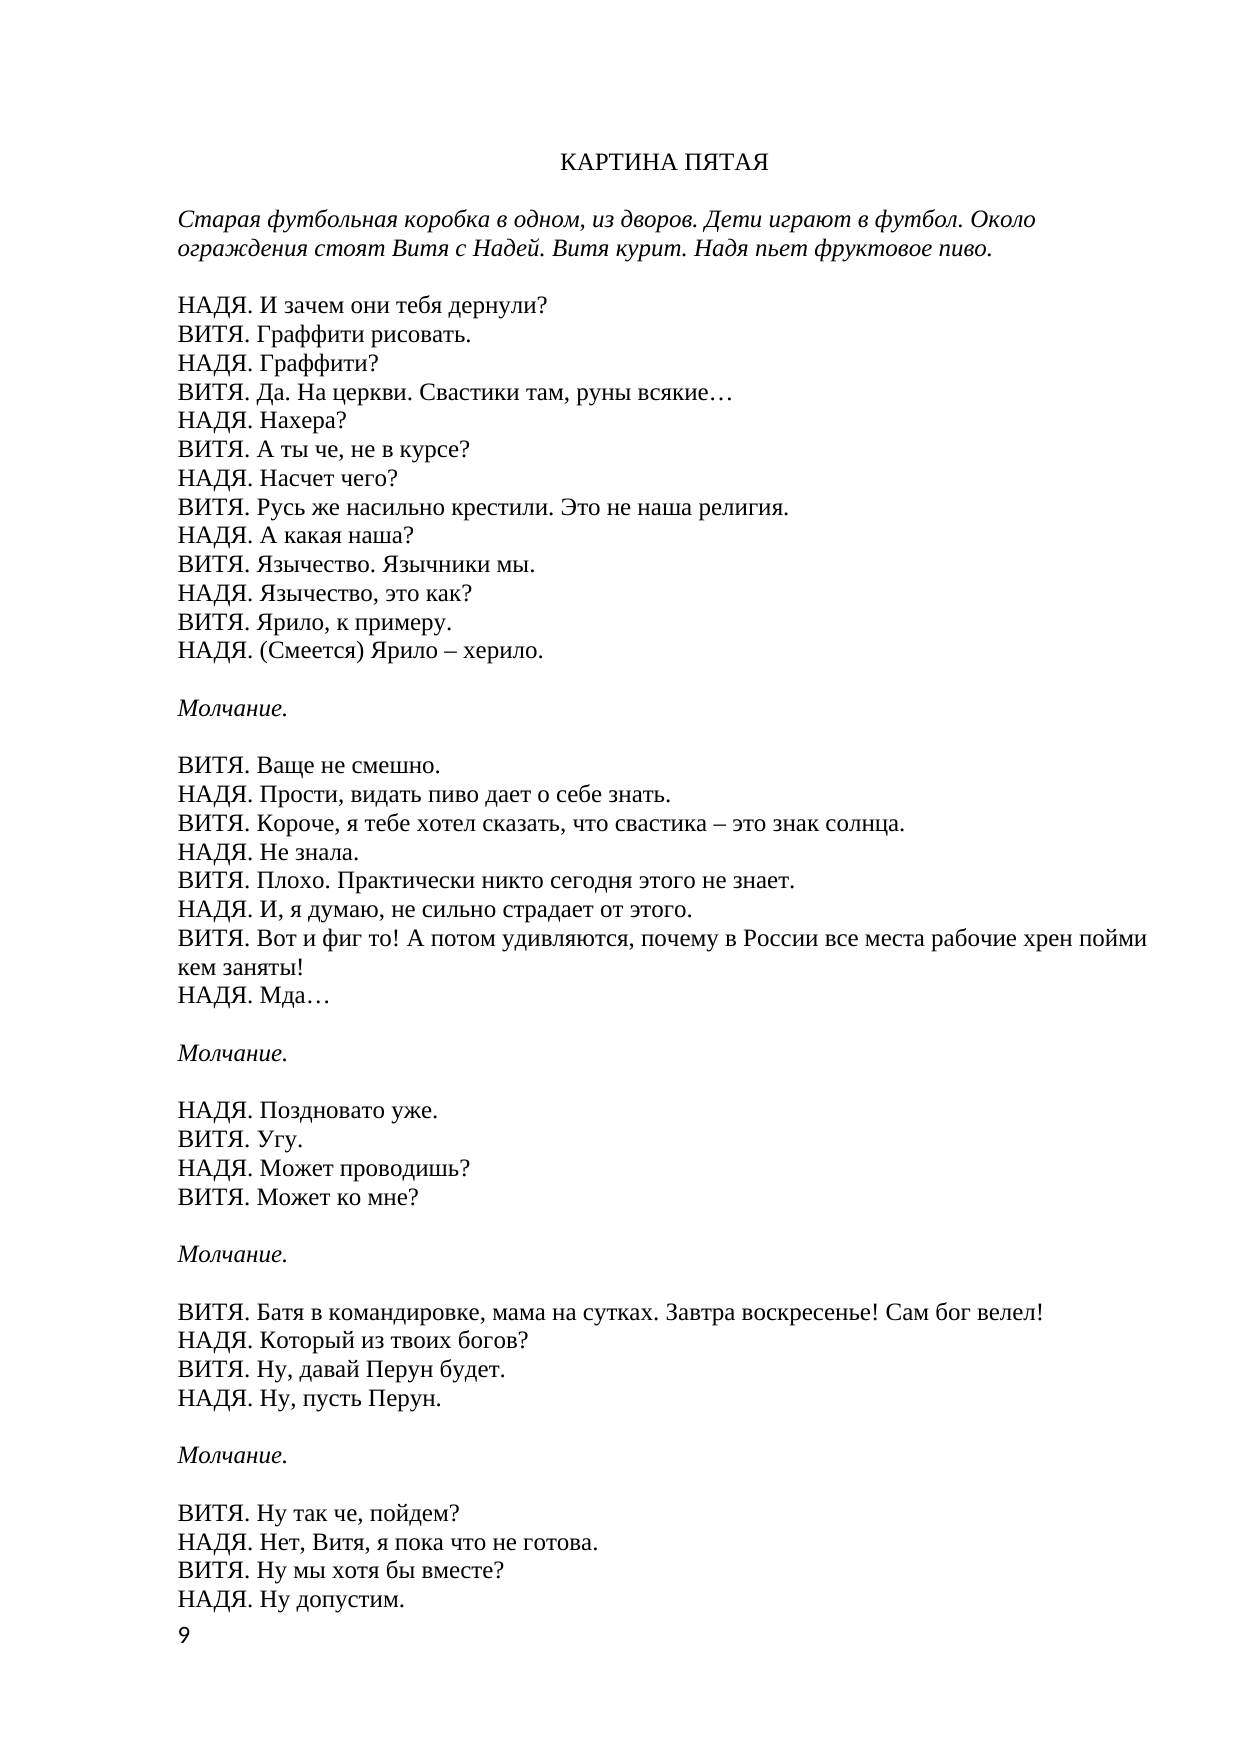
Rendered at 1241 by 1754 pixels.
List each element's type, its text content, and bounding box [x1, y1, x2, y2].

text НАДЯ. Нет, Витя, я пока что не готова. [177, 1527, 1152, 1556]
text НАДЯ. Может проводишь? [177, 1153, 1152, 1182]
text Молчание. [177, 1038, 1152, 1067]
text ВИТЯ. Русь же насильно крестили. Это не наша религия. [177, 492, 1152, 521]
text ВИТЯ. Да. На церкви. Свастики там, руны всякие… [177, 377, 1152, 406]
text НАДЯ. Поздновато уже. [177, 1096, 1152, 1124]
text ВИТЯ. Ваще не смешно. [177, 751, 1152, 779]
text ВИТЯ. Батя в командировке, мама на сутках. Завтра воскресенье! Сам бог велел! [177, 1297, 1152, 1326]
text НАДЯ. Язычество, это как? [177, 578, 1152, 607]
text НАДЯ. А какая наша? [177, 521, 1152, 549]
text НАДЯ. Граффити? [177, 348, 1152, 377]
text ВИТЯ. А ты че, не в курсе? [177, 434, 1152, 463]
text НАДЯ. Который из твоих богов? [177, 1326, 1152, 1354]
text ВИТЯ. Вот и фиг то! А потом удивляются, почему в России все места рабочие хрен пойми кем заняты! [177, 923, 1152, 981]
text КАРТИНА ПЯТАЯ [177, 147, 1152, 176]
text ВИТЯ. Язычество. Язычники мы. [177, 549, 1152, 578]
text НАДЯ. И зачем они тебя дернули? [177, 291, 1152, 319]
text ВИТЯ. Граффити рисовать. [177, 319, 1152, 348]
text ВИТЯ. Угу. [177, 1124, 1152, 1153]
text НАДЯ. (Смеется) Ярило – херило. [177, 636, 1152, 664]
text НАДЯ. Прости, видать пиво дает о себе знать. [177, 779, 1152, 808]
text НАДЯ. Ну допустим. [177, 1584, 1152, 1613]
text НАДЯ. Насчет чего? [177, 463, 1152, 492]
text Молчание. [177, 1239, 1152, 1268]
text ВИТЯ. Ну мы хотя бы вместе? [177, 1556, 1152, 1584]
text ВИТЯ. Может ко мне? [177, 1182, 1152, 1211]
text НАДЯ. Не знала. [177, 837, 1152, 866]
text НАДЯ. И, я думаю, не сильно страдает от этого. [177, 894, 1152, 923]
text ВИТЯ. Короче, я тебе хотел сказать, что свастика – это знак солнца. [177, 808, 1152, 837]
text ВИТЯ. Ярило, к примеру. [177, 607, 1152, 636]
text Молчание. [177, 1441, 1152, 1469]
text ВИТЯ. Плохо. Практически никто сегодня этого не знает. [177, 866, 1152, 894]
text Молчание. [177, 693, 1152, 722]
text НАДЯ. Ну, пусть Перун. [177, 1383, 1152, 1412]
text ВИТЯ. Ну, давай Перун будет. [177, 1354, 1152, 1383]
text Старая футбольная коробка в одном, из дворов. Дети играют в футбол. Около ограждения стоят Витя с Надей. Витя курит. Надя пьет фруктовое пиво. [177, 204, 1152, 262]
text НАДЯ. Мда… [177, 981, 1152, 1009]
text ВИТЯ. Ну так че, пойдем? [177, 1498, 1152, 1527]
text НАДЯ. Нахера? [177, 406, 1152, 434]
